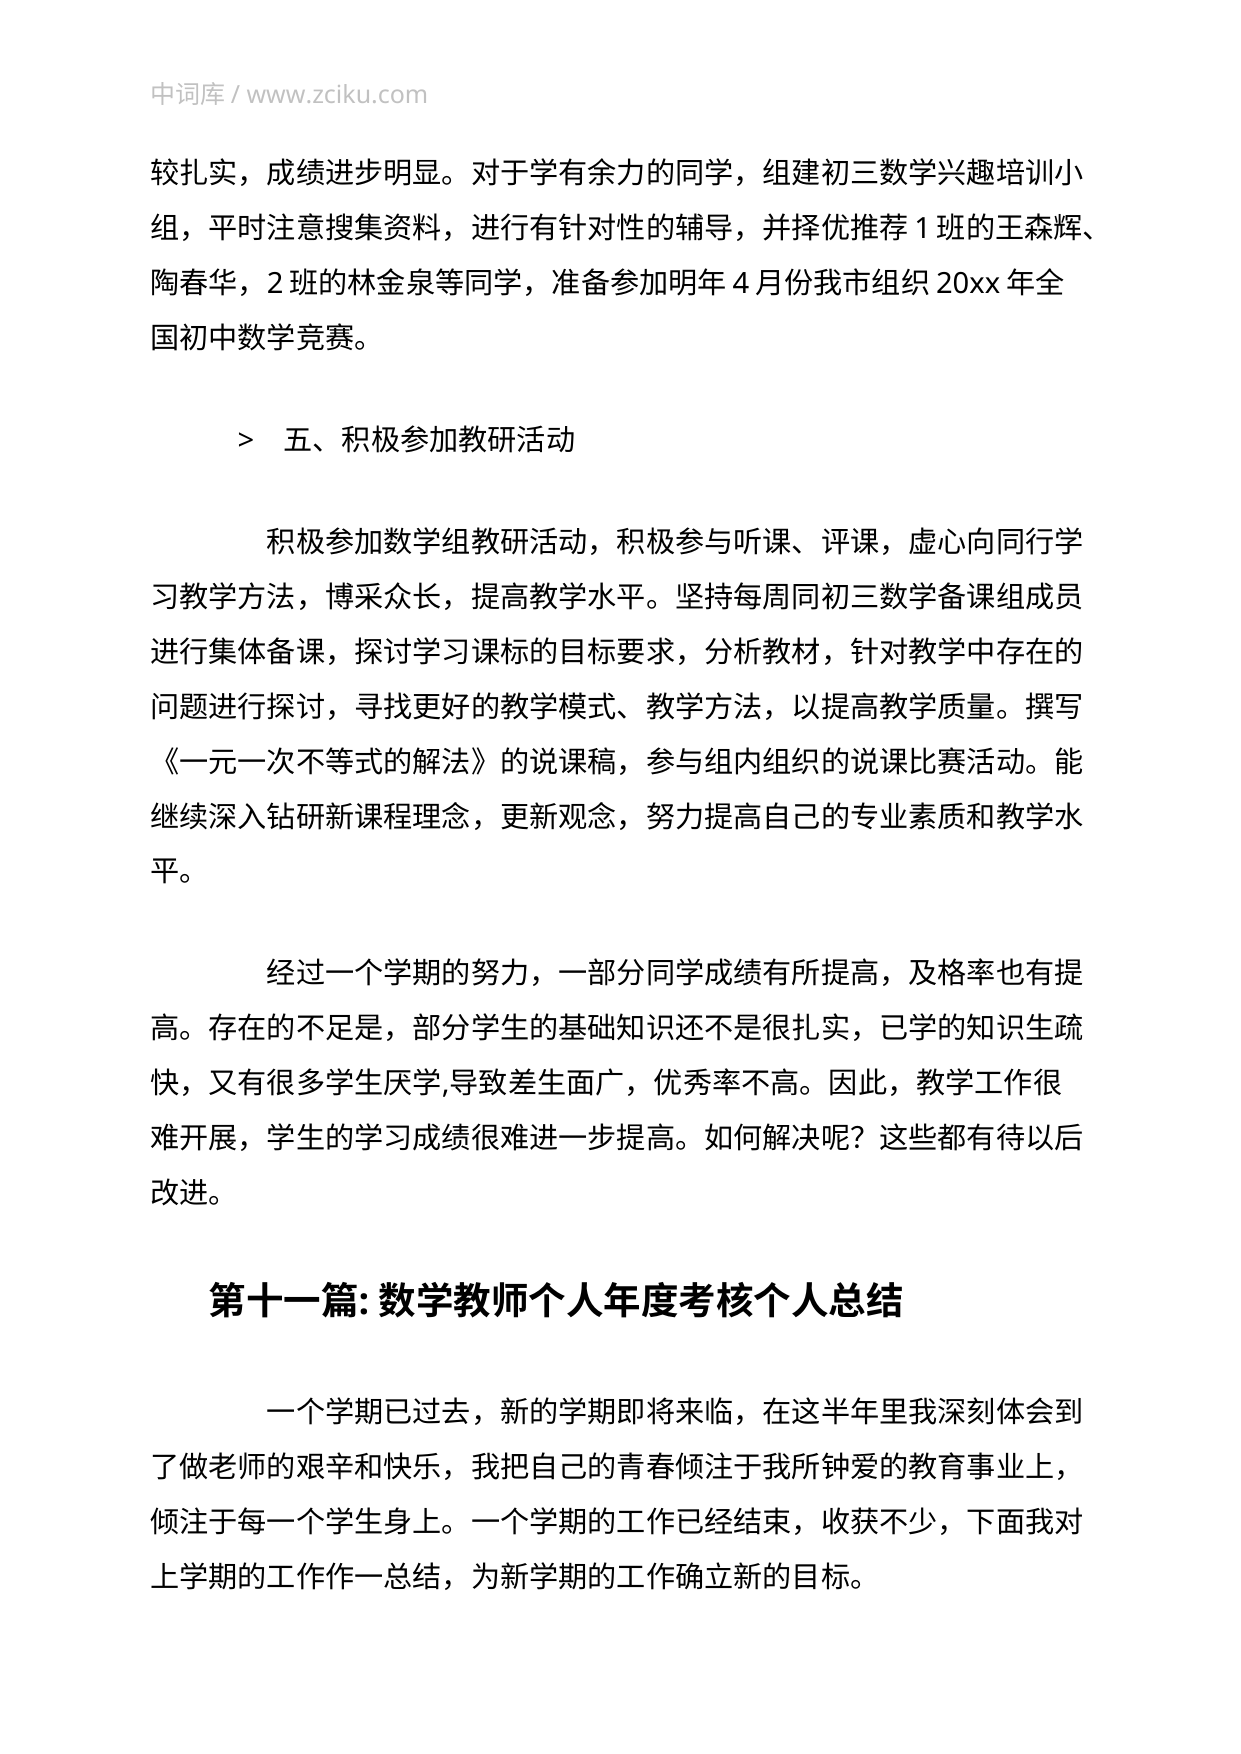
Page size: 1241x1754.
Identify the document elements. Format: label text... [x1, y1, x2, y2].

text 经过一个学期的努力，一部分同学成绩有所提高，及格率也有提高。存在的不足是，部分学生的基础知识还不是很扎实，已学的知识生疏快，又有很多学生厌学,导致差生面广，优秀率不高。因此，教学工作很难开展，学生的学习成绩很难进一步提高。如何解决呢？这些都有待以后改进。 [150, 950, 1090, 1212]
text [150, 150, 1090, 357]
text 积极参加数学组教研活动，积极参与听课、评课，虚心向同行学习教学方法，博采众长，提高教学水平。坚持每周同初三数学备课组成员进行集体备课，探讨学习课标的目标要求，分析教材，针对教学中存在的问题进行探讨，寻找更好的教学模式、教学方法，以提高教学质量。撰写《一元一次不等式的解法》的说课稿，参与组内组织的说课比赛活动。能继续深入钻研新课程理念，更新观念，努力提高自己的专业素质和教学水平。 [150, 519, 1090, 890]
text 一个学期已过去，新的学期即将来临，在这半年里我深刻体会到了做老师的艰辛和快乐，我把自己的青春倾注于我所钟爱的教育事业上，倾注于每一个学生身上。一个学期的工作已经结束，收获不少，下面我对上学期的工作作一总结，为新学期的工作确立新的目标。 [150, 1389, 1090, 1596]
text > 五、积极参加教研活动 [150, 417, 1090, 459]
text 第十一篇: 数学教师个人年度考核个人总结 [150, 1271, 1090, 1326]
